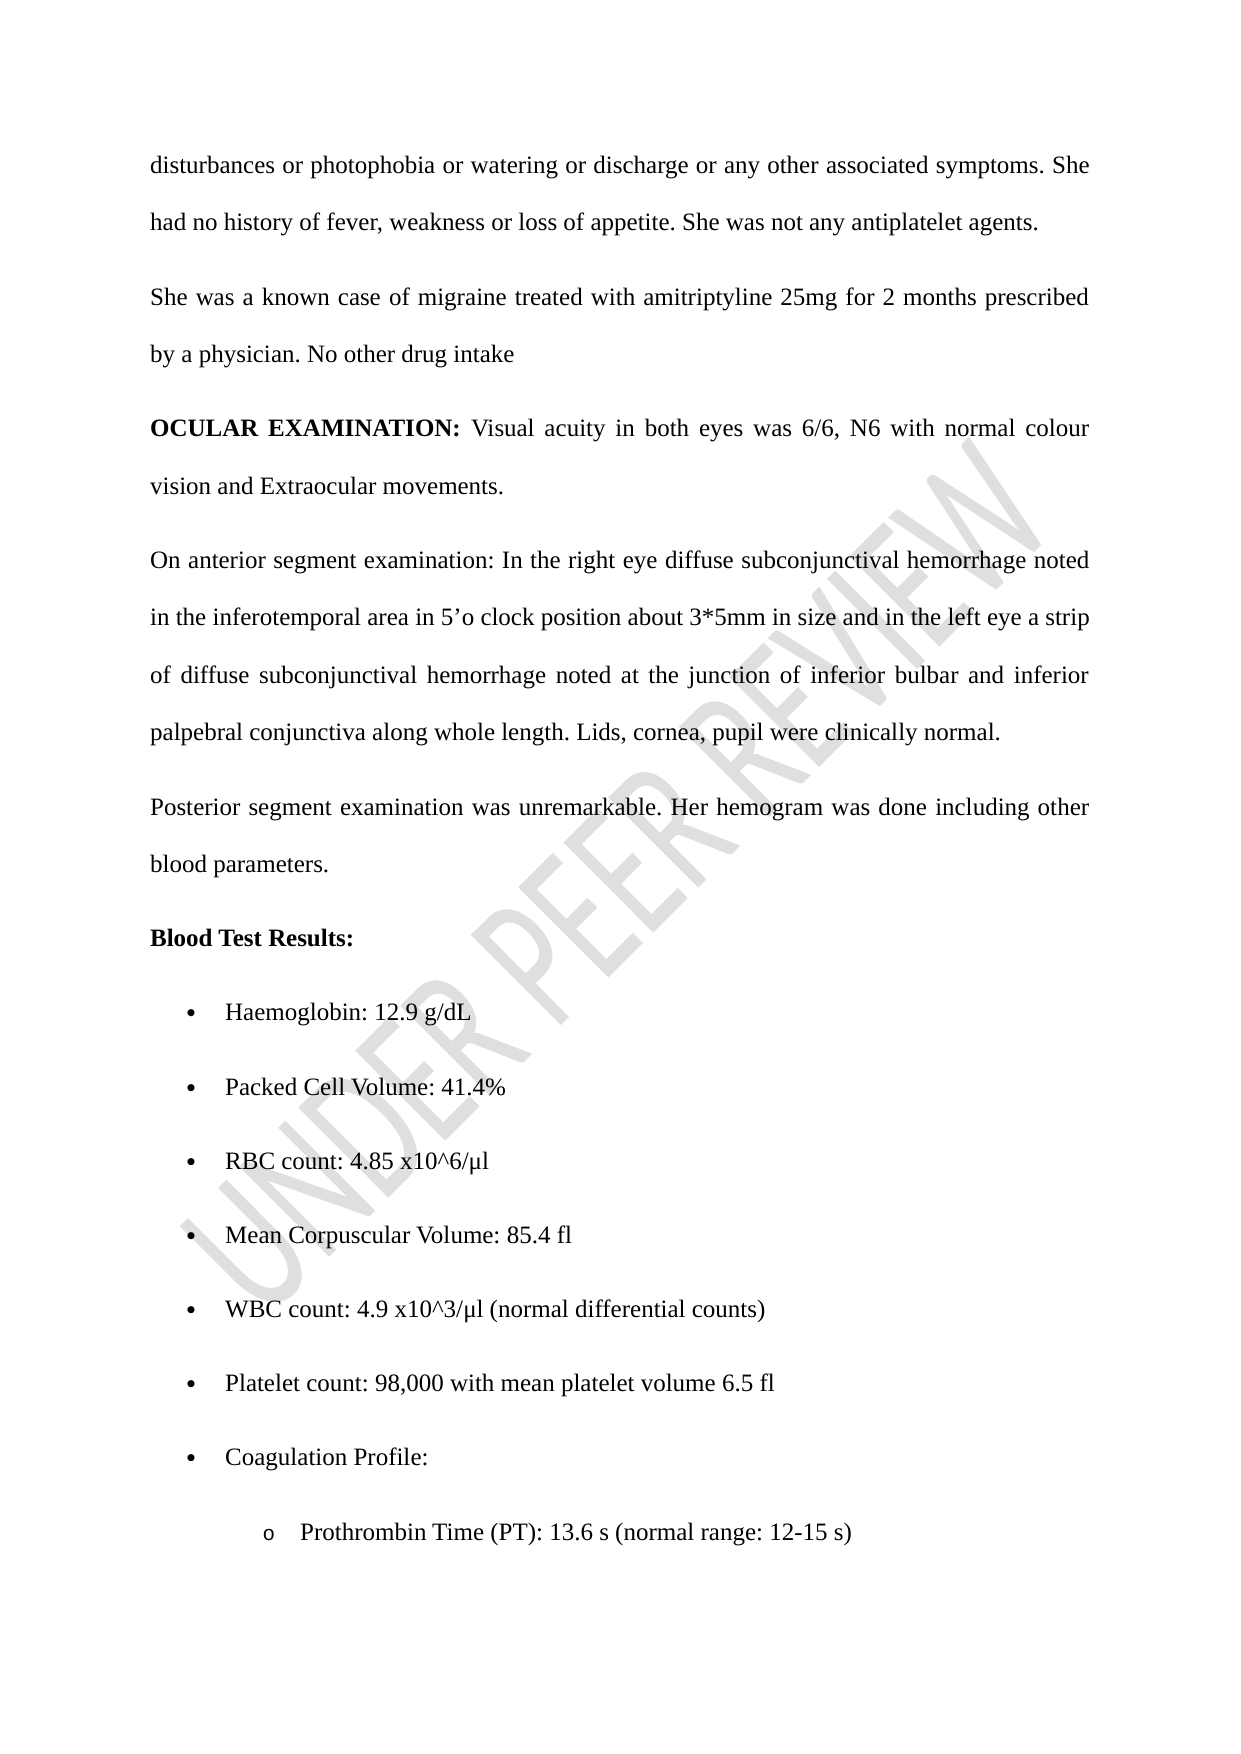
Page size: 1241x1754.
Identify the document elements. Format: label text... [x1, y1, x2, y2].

text She was a known case of migraine treated with amitriptyline 25mg for 2 months prescribed by a physician. No other drug intake [150, 282, 1090, 368]
text On anterior segment examination: In the right eye diffuse subconjunctival hemorrhage noted in the inferotemporal area in 5’o clock position about 3*5mm in size and in the left eye a strip of diffuse subconjunctival hemorrhage noted at the junction of inferior bulbar and inferior palpebral conjunctiva along whole length. Lids, cornea, pupil were clinically normal. [150, 545, 1090, 746]
list Prothrombin Time (PT): 13.6 s (normal range: 12-15 s) [262, 1517, 1090, 1546]
text OCULAR EXAMINATION: Visual acuity in both eyes was 6/6, N6 with normal colour vision and Extraocular movements. [150, 413, 1090, 499]
list Packed Cell Volume: 41.4% [187, 1072, 1090, 1100]
text Blood Test Results: [150, 923, 1090, 952]
list Coagulation Profile: [187, 1442, 1090, 1471]
list RBC count: 4.85 x10^6/μl [187, 1146, 1090, 1174]
list Haemoglobin: 12.9 g/dL [187, 997, 1090, 1026]
list Mean Corpuscular Volume: 85.4 fl [187, 1220, 1090, 1249]
list WBC count: 4.9 x10^3/μl (normal differential counts) [187, 1294, 1090, 1323]
list Platelet count: 98,000 with mean platelet volume 6.5 fl [187, 1368, 1090, 1397]
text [150, 150, 1090, 236]
text Posterior segment examination was unremarkable. Her hemogram was done including other blood parameters. [150, 792, 1090, 878]
